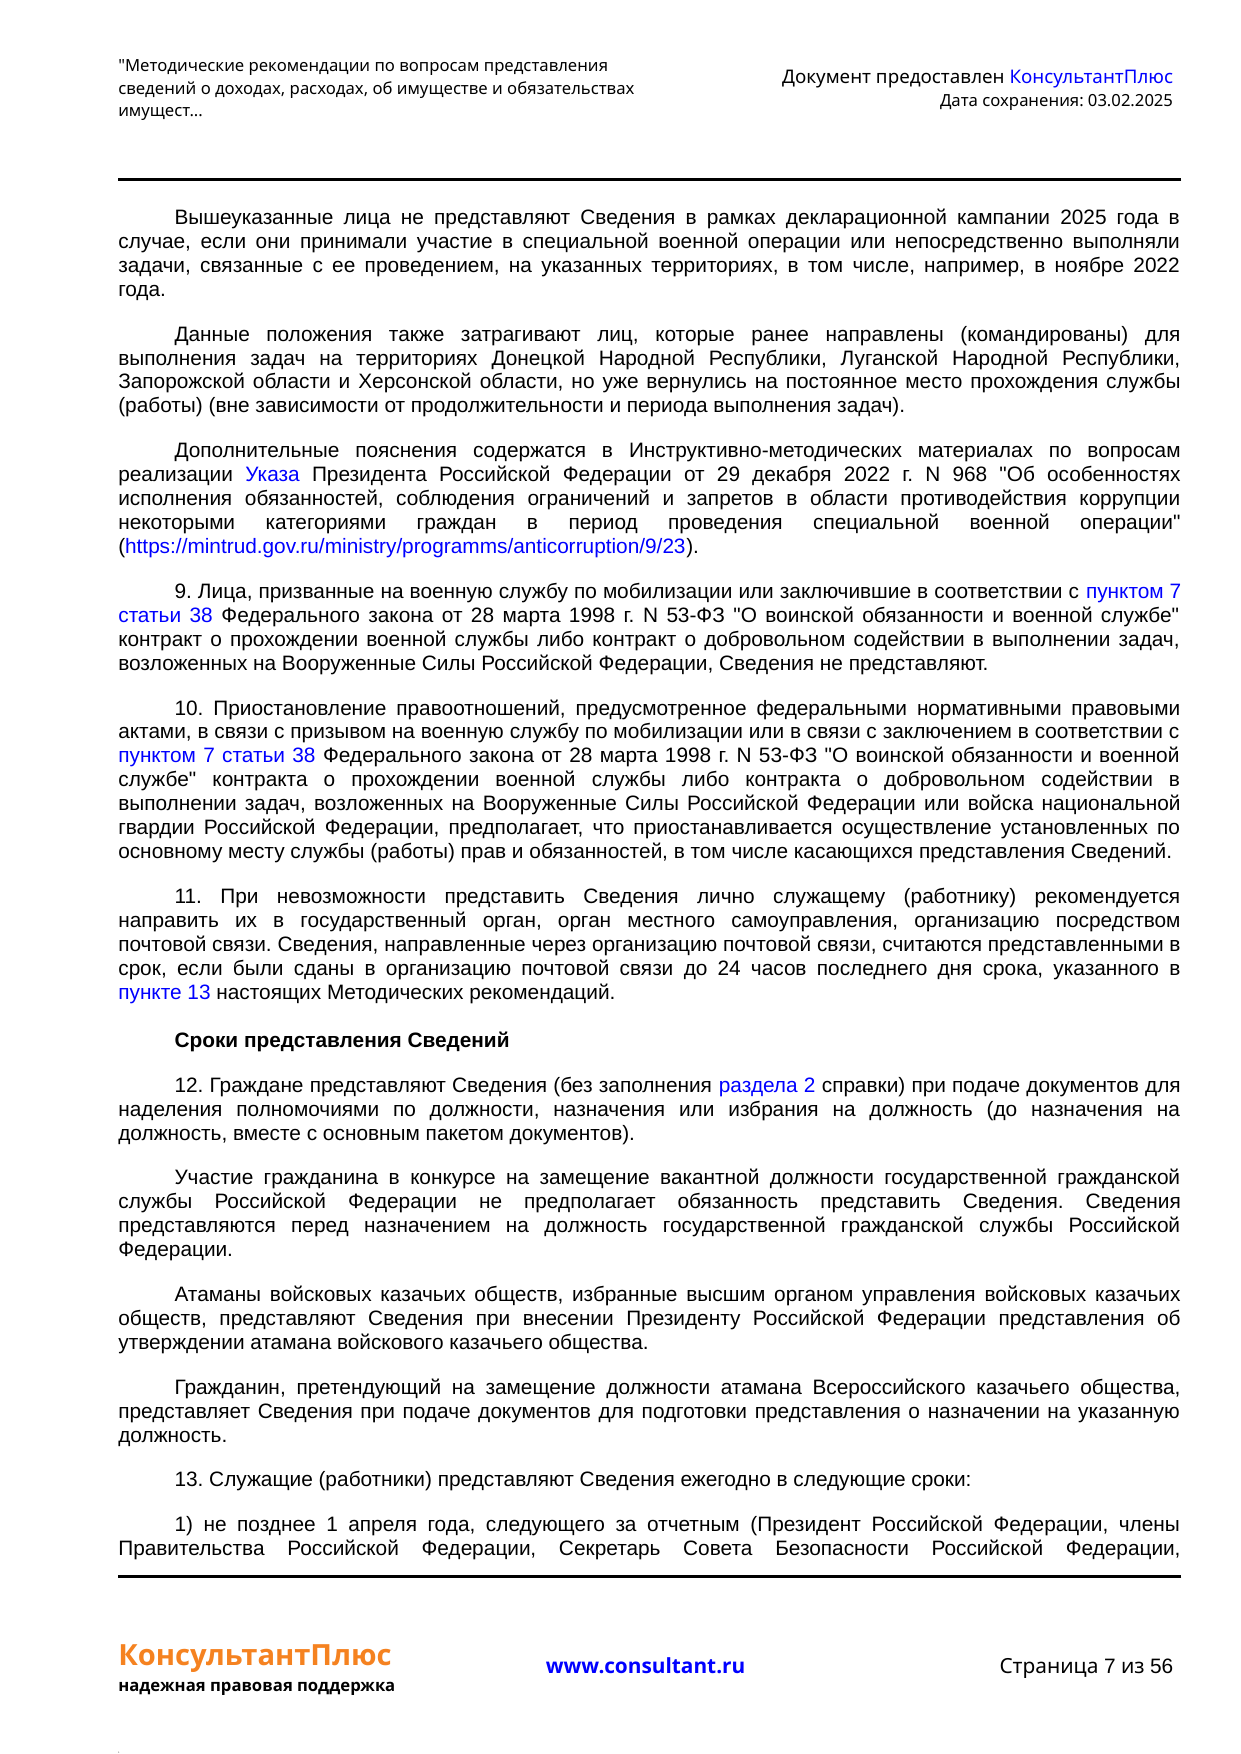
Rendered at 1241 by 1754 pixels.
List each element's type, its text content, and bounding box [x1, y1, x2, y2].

text 10. Приостановление правоотношений, предусмотренное федеральными нормативными правовыми актами, в связи с призывом на военную службу по мобилизации или в связи с заключением в соответствии с пунктом 7 статьи 38 Федерального закона от 28 марта 1998 г. N 53-ФЗ "О воинской обязанности и военной службе" контракта о прохождении военной службы либо контракта о добровольном содействии в выполнении задач, возложенных на Вооруженные Силы Российской Федерации или войска национальной гвардии Российской Федерации, предполагает, что приостанавливается осуществление установленных по основному месту службы (работы) прав и обязанностей, в том числе касающихся представления Сведений. [118, 695, 1181, 863]
text Вышеуказанные лица не представляют Сведения в рамках декларационной кампании 2025 года в случае, если они принимали участие в специальной военной операции или непосредственно выполняли задачи, связанные с ее проведением, на указанных территориях, в том числе, например, в ноябре 2022 года. [118, 205, 1181, 301]
text Атаманы войсковых казачьих обществ, избранные высшим органом управления войсковых казачьих обществ, представляют Сведения при внесении Президенту Российской Федерации представления об утверждении атамана войскового казачьего общества. [118, 1282, 1181, 1354]
text Дополнительные пояснения содержатся в Инструктивно-методических материалах по вопросам реализации Указа Президента Российской Федерации от 29 декабря 2022 г. N 968 "Об особенностях исполнения обязанностей, соблюдения ограничений и запретов в области противодействия коррупции некоторыми категориями граждан в период проведения специальной военной операции" (https://mintrud.gov.ru/ministry/programms/anticorruption/9/23). [118, 438, 1181, 558]
text 12. Граждане представляют Сведения (без заполнения раздела 2 справки) при подаче документов для наделения полномочиями по должности, назначения или избрания на должность (до назначения на должность, вместе с основным пакетом документов). [118, 1072, 1181, 1144]
title Сроки представления Сведений [118, 1028, 1181, 1052]
text Участие гражданина в конкурсе на замещение вакантной должности государственной гражданской службы Российской Федерации не предполагает обязанность представить Сведения. Сведения представляются перед назначением на должность государственной гражданской службы Российской Федерации. [118, 1165, 1181, 1261]
text 9. Лица, призванные на военную службу по мобилизации или заключившие в соответствии с пунктом 7 статьи 38 Федерального закона от 28 марта 1998 г. N 53-ФЗ "О воинской обязанности и военной службе" контракт о прохождении военной службы либо контракт о добровольном содействии в выполнении задач, возложенных на Вооруженные Силы Российской Федерации, Сведения не представляют. [118, 579, 1181, 674]
text Данные положения также затрагивают лиц, которые ранее направлены (командированы) для выполнения задач на территориях Донецкой Народной Республики, Луганской Народной Республики, Запорожской области и Херсонской области, но уже вернулись на постоянное место прохождения службы (работы) (вне зависимости от продолжительности и периода выполнения задач). [118, 321, 1181, 417]
text 13. Служащие (работники) представляют Сведения ежегодно в следующие сроки: [118, 1467, 1181, 1491]
text Гражданин, претендующий на замещение должности атамана Всероссийского казачьего общества, представляет Сведения при подаче документов для подготовки представления о назначении на указанную должность. [118, 1374, 1181, 1446]
text 11. При невозможности представить Сведения лично служащему (работнику) рекомендуется направить их в государственный орган, орган местного самоуправления, организацию посредством почтовой связи. Сведения, направленные через организацию почтовой связи, считаются представленными в срок, если были сданы в организацию почтовой связи до 24 часов последнего дня срока, указанного в пункте 13 настоящих Методических рекомендаций. [118, 884, 1181, 1004]
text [118, 1512, 1181, 1560]
